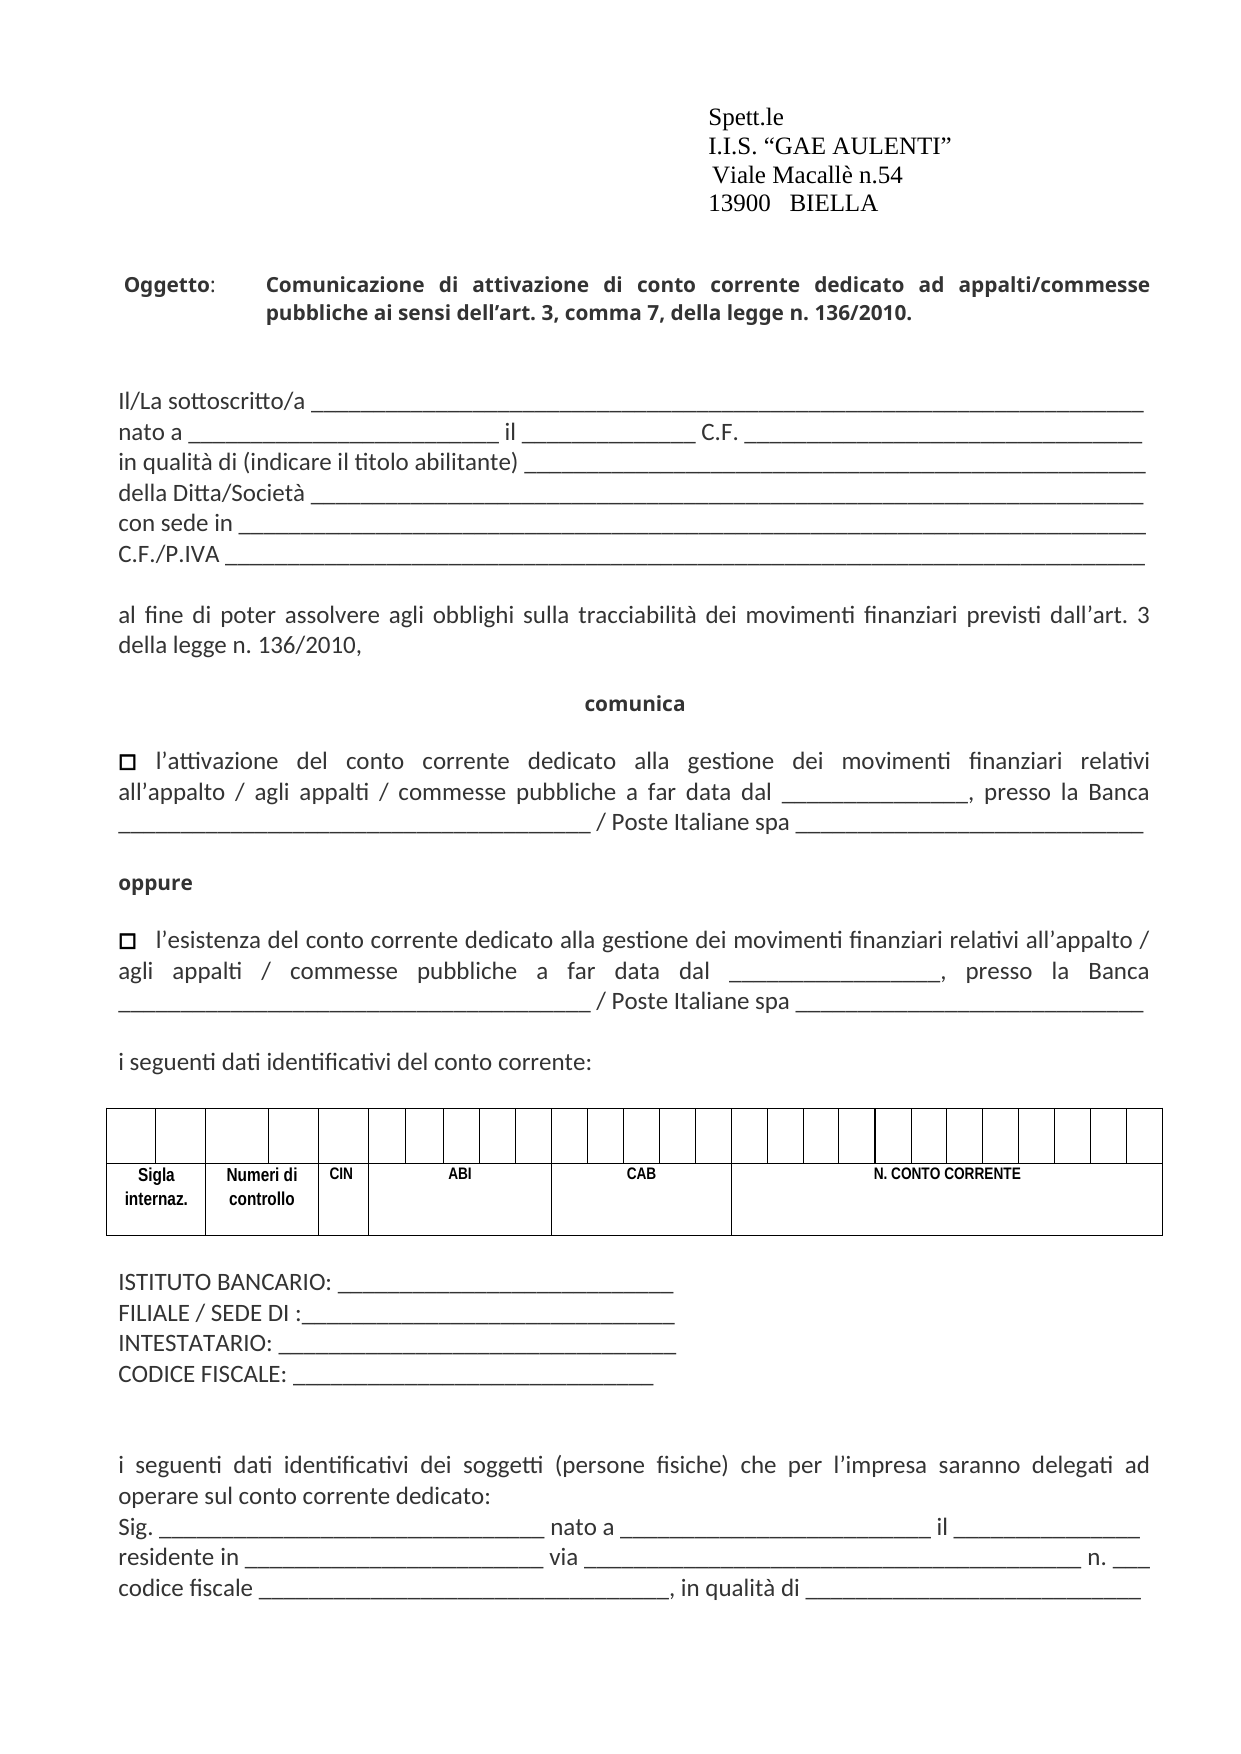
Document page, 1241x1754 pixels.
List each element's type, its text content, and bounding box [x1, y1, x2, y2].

text i seguenti dati identificativi dei soggetti (persone fisiche) che per l’impresa saranno delegati ad operare sul conto corrente dedicato: [118, 1449, 1152, 1511]
table_header [552, 1109, 587, 1162]
table_header [947, 1109, 982, 1162]
table_header [1019, 1109, 1054, 1162]
table_header [624, 1109, 659, 1162]
table_header [768, 1109, 803, 1162]
text l’esistenza del conto corrente dedicato alla gestione dei movimenti finanziari relativi all’appalto / agli appalti / commesse pubbliche a far data dal _________________, presso ______________________________________ / Poste Italiane spa ____________________________ [118, 924, 1152, 1016]
table_header [660, 1109, 695, 1162]
text ISTITUTO BANCARIO: ___________________________ [118, 1266, 1152, 1297]
text Il/La sottoscritto/a ___________________________________________________________________ [118, 386, 1152, 416]
table_cell N. CONTO CORRENTE [732, 1164, 1162, 1235]
table_header [1091, 1109, 1126, 1162]
table_cell CAB [552, 1164, 731, 1235]
table_cell CIN [319, 1164, 368, 1235]
table_header [804, 1109, 838, 1162]
table_header [912, 1109, 946, 1162]
table_header [588, 1109, 623, 1162]
table_header [406, 1109, 443, 1162]
table_header [876, 1109, 911, 1162]
text i seguenti dati identificativi del conto corrente: [118, 1047, 1152, 1077]
text Spett.le [634, 102, 1152, 131]
text oppure [118, 868, 1152, 896]
table_header [696, 1109, 731, 1162]
text Viale Macallè n.54 [118, 160, 1152, 188]
table_header [369, 1109, 405, 1162]
text C.F./P.IVA __________________________________________________________________________ [118, 538, 1152, 569]
text I.I.S. “GAE AULENTI” [634, 131, 1152, 160]
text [118, 1541, 1152, 1602]
text CODICE FISCALE: _____________________________ [118, 1358, 1152, 1388]
table_header [732, 1109, 767, 1162]
table_header [1127, 1109, 1162, 1162]
table_cell ABI [369, 1164, 551, 1235]
text INTESTATARIO: ________________________________ [118, 1327, 1152, 1358]
table_header [983, 1109, 1018, 1162]
table_header [156, 1109, 205, 1162]
text FILIALE / SEDE DI :______________________________ [118, 1297, 1152, 1327]
text con sede in _________________________________________________________________________ [118, 508, 1152, 538]
table_header [839, 1109, 874, 1162]
table_header [319, 1109, 368, 1162]
text comunica [118, 689, 1152, 717]
table_cell Sigla internaz. [107, 1164, 205, 1235]
text Oggetto: Comunicazione di attivazione di conto corrente dedicato ad appalti/commesse pubbliche ai sensi dell’art. 3, comma 7, della legge n. 136/2010. [118, 270, 1152, 327]
table_header [1055, 1109, 1090, 1162]
table_cell Numeri di controllo [206, 1164, 318, 1235]
table_header [480, 1109, 515, 1162]
table_header [107, 1109, 155, 1162]
table_header [516, 1109, 551, 1162]
table_header [444, 1109, 479, 1162]
table_header [206, 1109, 268, 1162]
text l’attivazione del conto corrente dedicato alla gestione dei movimenti finanziari relativi all’appalto / agli appalti / commesse pubbliche a far data dal _______________, presso ______________________________________ / Poste Italiane spa ____________________________ [118, 746, 1152, 837]
text 13900 BIELLA [118, 188, 1152, 217]
text nato a _________________________ il ______________ C.F. ________________________________ [118, 416, 1152, 447]
text Sig. _______________________________ nato a _________________________ il _______________ [118, 1511, 1152, 1541]
table_header [269, 1109, 318, 1162]
text della Ditta/Società ___________________________________________________________________ [118, 477, 1152, 508]
text al fine di poter assolvere agli obblighi sulla tracciabilità dei movimenti finanziari previsti dall’art. 3 della legge n. 136/2010, [118, 599, 1152, 660]
text in qualità di (indicare il titolo abilitante) __________________________________________________ [118, 447, 1152, 477]
